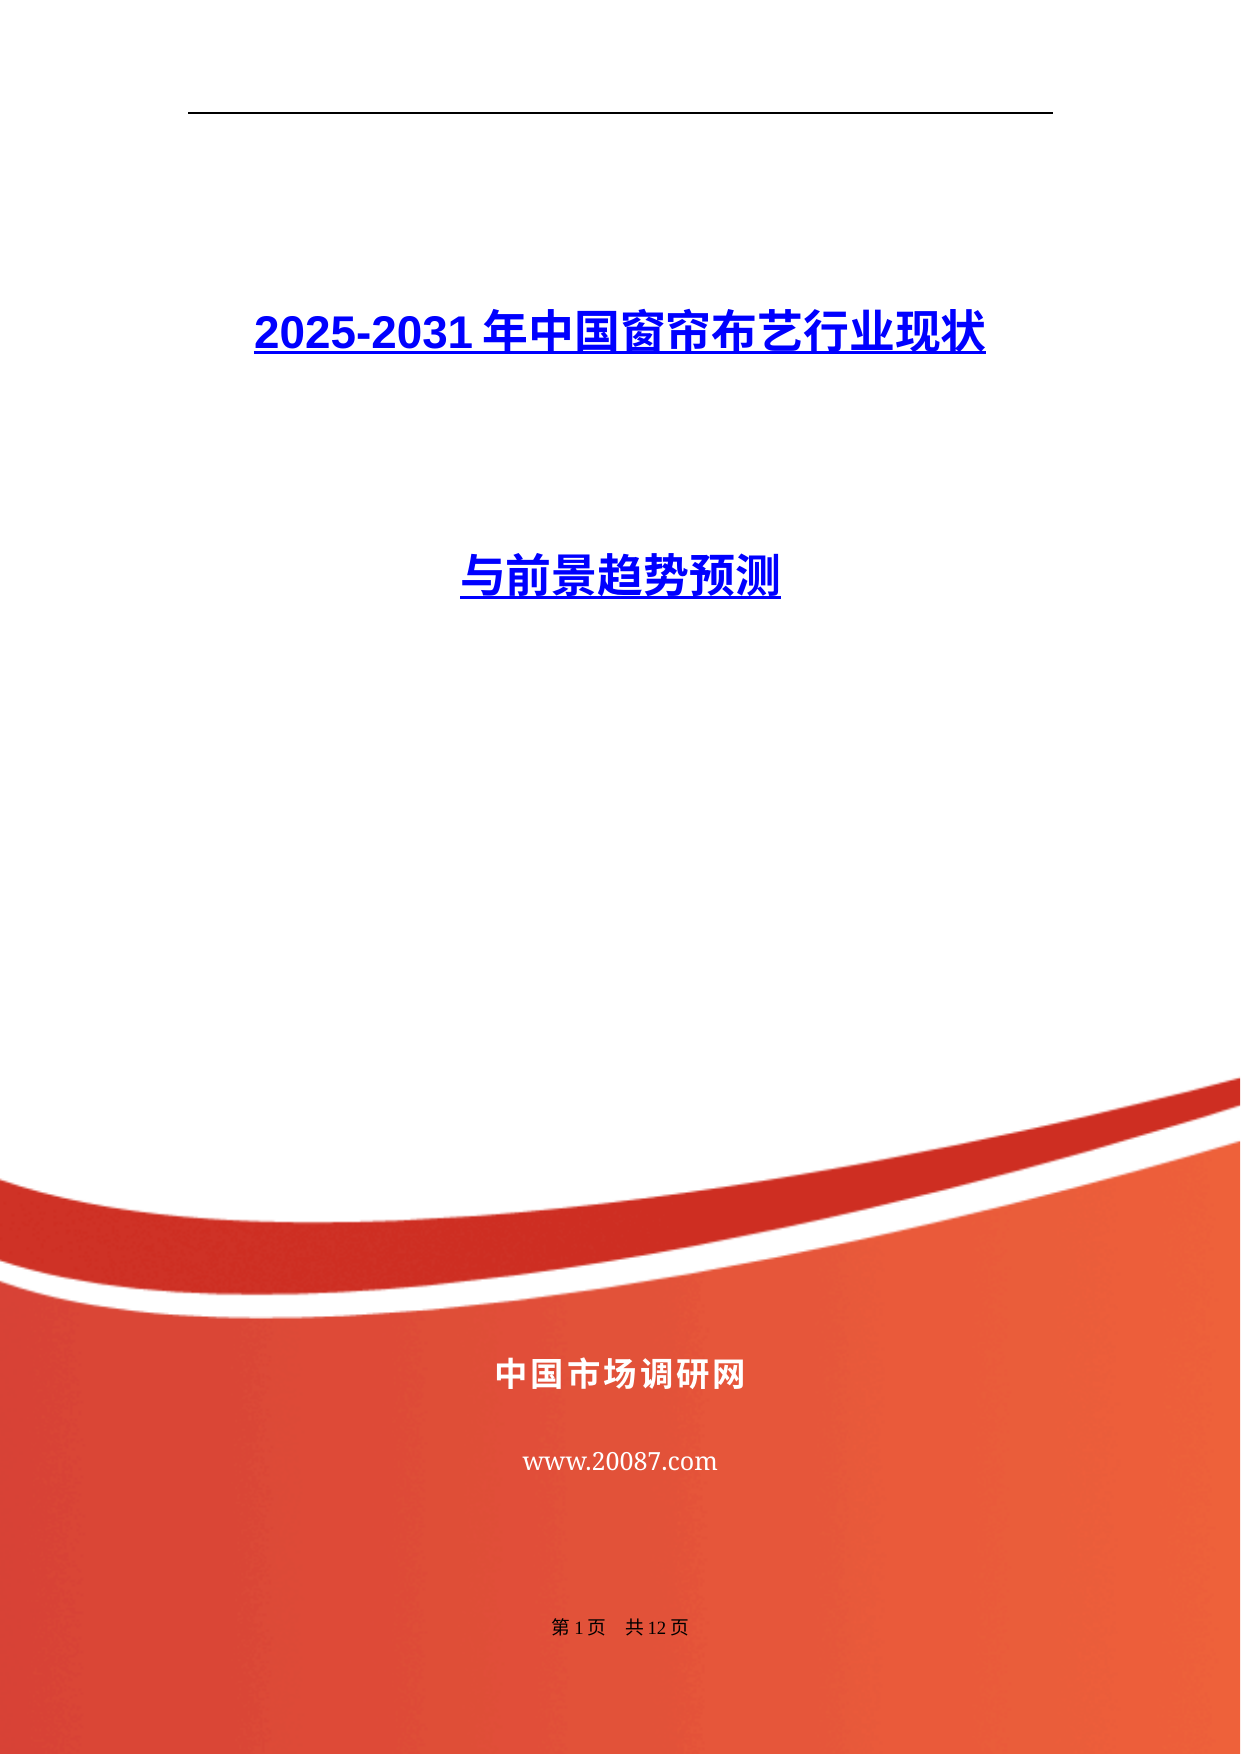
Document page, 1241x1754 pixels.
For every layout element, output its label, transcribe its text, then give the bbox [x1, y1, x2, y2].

subtitle 中国市场调研网 [187, 1339, 1053, 1404]
table_header 2025-2031年中国窗帘布艺行业现状与前景趋势预测 [188, 207, 1053, 773]
picture [0, 1006, 1241, 1754]
text www.20087.com [187, 1428, 1053, 1493]
